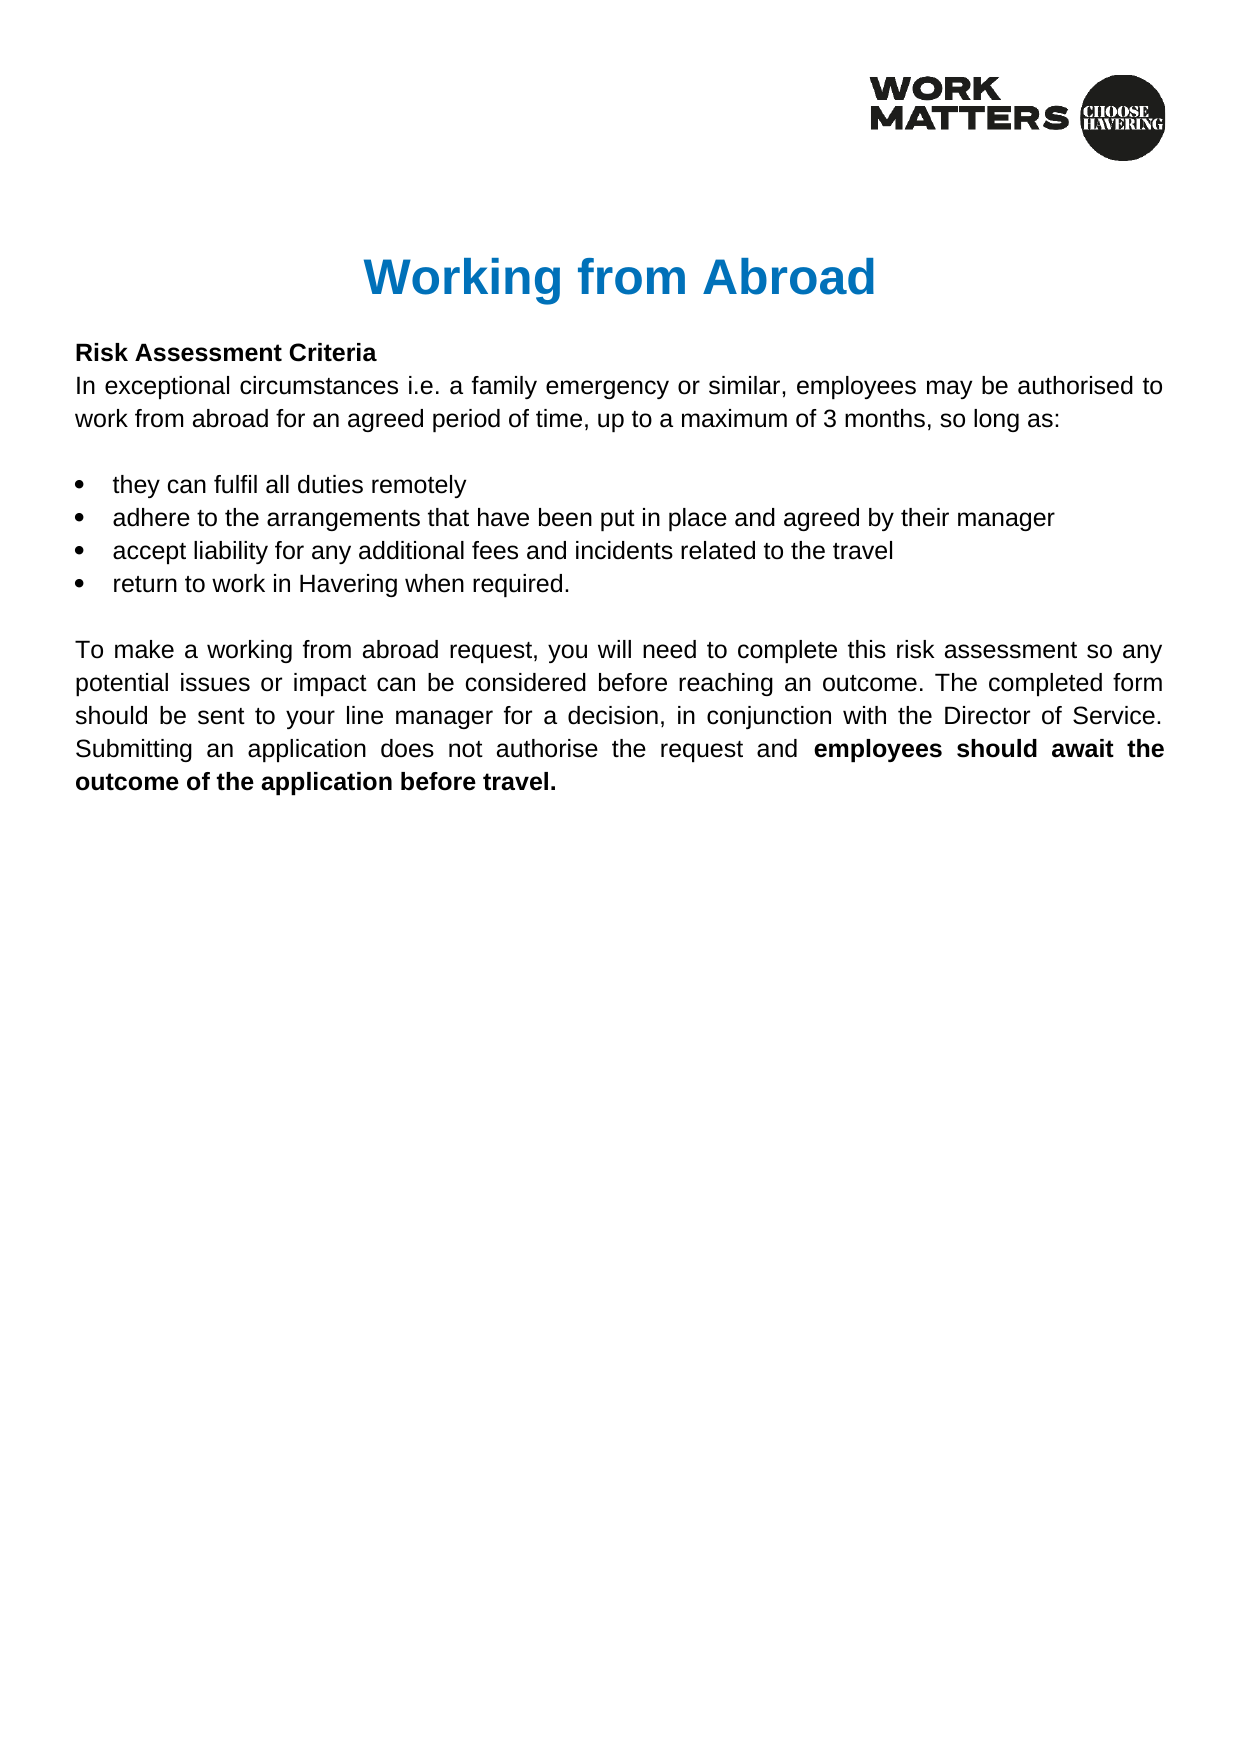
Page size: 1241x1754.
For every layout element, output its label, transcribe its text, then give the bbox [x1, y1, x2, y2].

list return to work in Havering when required. [75, 569, 1165, 598]
picture [869, 75, 1166, 161]
text To make a working from abroad request, you will need to complete this risk assessment so any potential issues or impact can be considered before reaching an outcome. The completed form should be sent to your line manager for a decision, in conjunction with the Director of Service. Submitting an application does not authorise the request and employees should await the outcome of the application before travel. [75, 635, 1165, 796]
text In exceptional circumstances i.e. a family emergency or similar, employees may be authorised to work from abroad for an agreed period of time, up to a maximum of 3 months, so long as: [75, 371, 1165, 432]
list they can fulfil all duties remotely [75, 470, 1165, 498]
list adhere to the arrangements that have been put in place and agreed by their manager [75, 503, 1165, 532]
list accept liability for any additional fees and incidents related to the travel [75, 536, 1165, 565]
text Risk Assessment Criteria [75, 338, 1165, 366]
text Working from Abroad [75, 247, 1165, 304]
